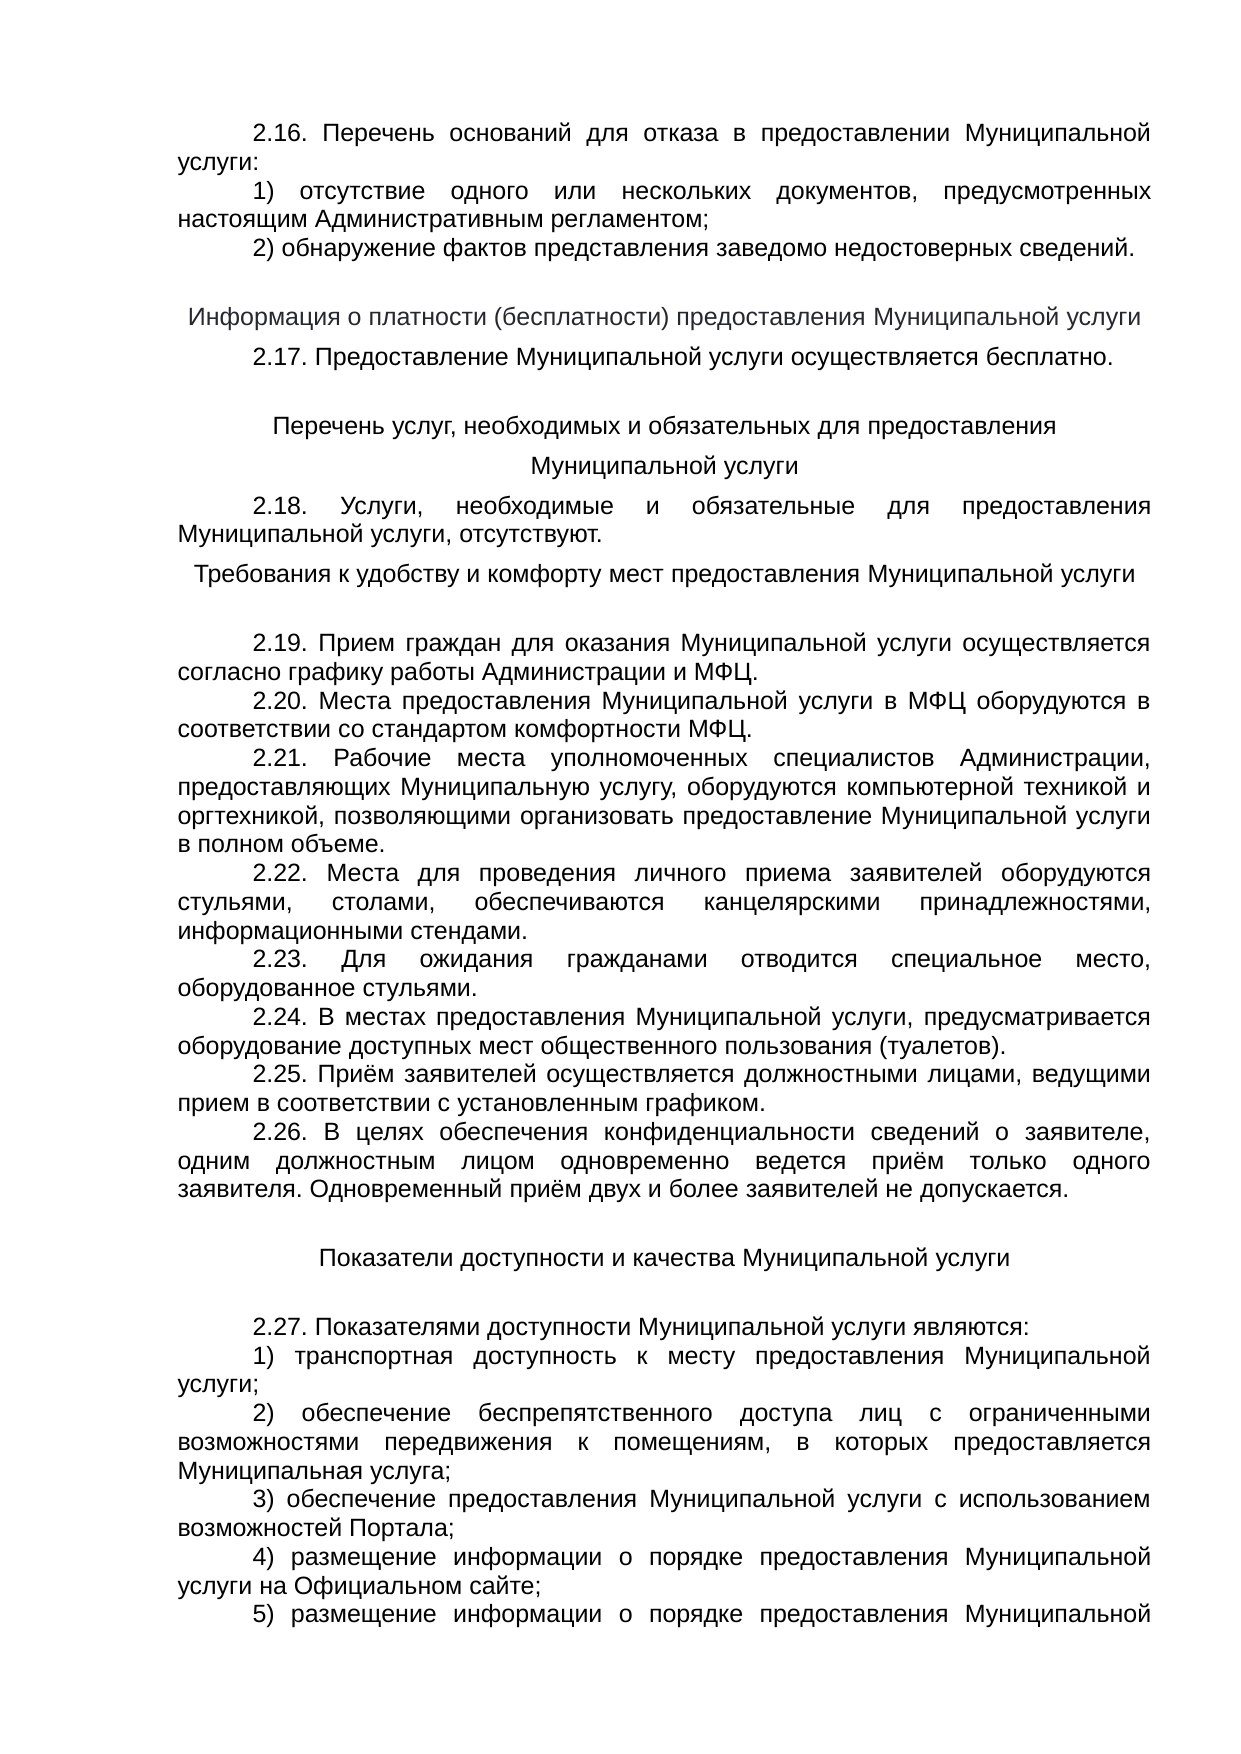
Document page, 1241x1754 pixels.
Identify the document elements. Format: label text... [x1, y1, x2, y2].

text Информация о платности (бесплатности) предоставления Муниципальной услуги [177, 302, 1152, 331]
text 3) обеспечение предоставления Муниципальной услуги с использованием возможностей Портала; [177, 1484, 1152, 1542]
text 2.26. В целях обеспечения конфиденциальности сведений о заявителе, одним должностным лицом одновременно ведется приём только одного заявителя. Одновременный приём двух и более заявителей не допускается. [177, 1117, 1152, 1203]
text Требования к удобству и комфорту мест предоставления Муниципальной услуги [177, 559, 1152, 588]
text 2.16. Перечень оснований для отказа в предоставлении Муниципальной услуги: [177, 118, 1152, 176]
text Муниципальной услуги [177, 451, 1152, 479]
text 2.22. Места для проведения личного приема заявителей оборудуются стульями, столами, обеспечиваются канцелярскими принадлежностями, информационными стендами. [177, 858, 1152, 944]
text 2.21. Рабочие места уполномоченных специалистов Администрации, предоставляющих Муниципальную услугу, оборудуются компьютерной техникой и оргтехникой, позволяющими организовать предоставление Муниципальной услуги в полном объеме. [177, 743, 1152, 858]
text Показатели доступности и качества Муниципальной услуги [177, 1243, 1152, 1272]
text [177, 1599, 1152, 1628]
text 2) обеспечение беспрепятственного доступа лиц с ограниченными возможностями передвижения к помещениям, в которых предоставляется Муниципальная услуга; [177, 1398, 1152, 1484]
text 2.19. Прием граждан для оказания Муниципальной услуги осуществляется согласно графику работы Администрации и МФЦ. [177, 628, 1152, 686]
text 2.23. Для ожидания гражданами отводится специальное место, оборудованное стульями. [177, 944, 1152, 1002]
text 1) отсутствие одного или нескольких документов, предусмотренных настоящим Административным регламентом; [177, 176, 1152, 233]
text 2) обнаружение фактов представления заведомо недостоверных сведений. [177, 233, 1152, 262]
text 4) размещение информации о порядке предоставления Муниципальной услуги на Официальном сайте; [177, 1542, 1152, 1599]
text 2.27. Показателями доступности Муниципальной услуги являются: [177, 1312, 1152, 1341]
text 1) транспортная доступность к месту предоставления Муниципальной услуги; [177, 1341, 1152, 1398]
text Перечень услуг, необходимых и обязательных для предоставления [177, 411, 1152, 439]
text 2.25. Приём заявителей осуществляется должностными лицами, ведущими прием в соответствии с установленным графиком. [177, 1059, 1152, 1117]
text 2.20. Места предоставления Муниципальной услуги в МФЦ оборудуются в соответствии со стандартом комфортности МФЦ. [177, 686, 1152, 743]
text 2.17. Предоставление Муниципальной услуги осуществляется бесплатно. [177, 342, 1152, 371]
text 2.24. В местах предоставления Муниципальной услуги, предусматривается оборудование доступных мест общественного пользования (туалетов). [177, 1002, 1152, 1059]
text 2.18. Услуги, необходимые и обязательные для предоставления Муниципальной услуги, отсутствуют. [177, 491, 1152, 548]
